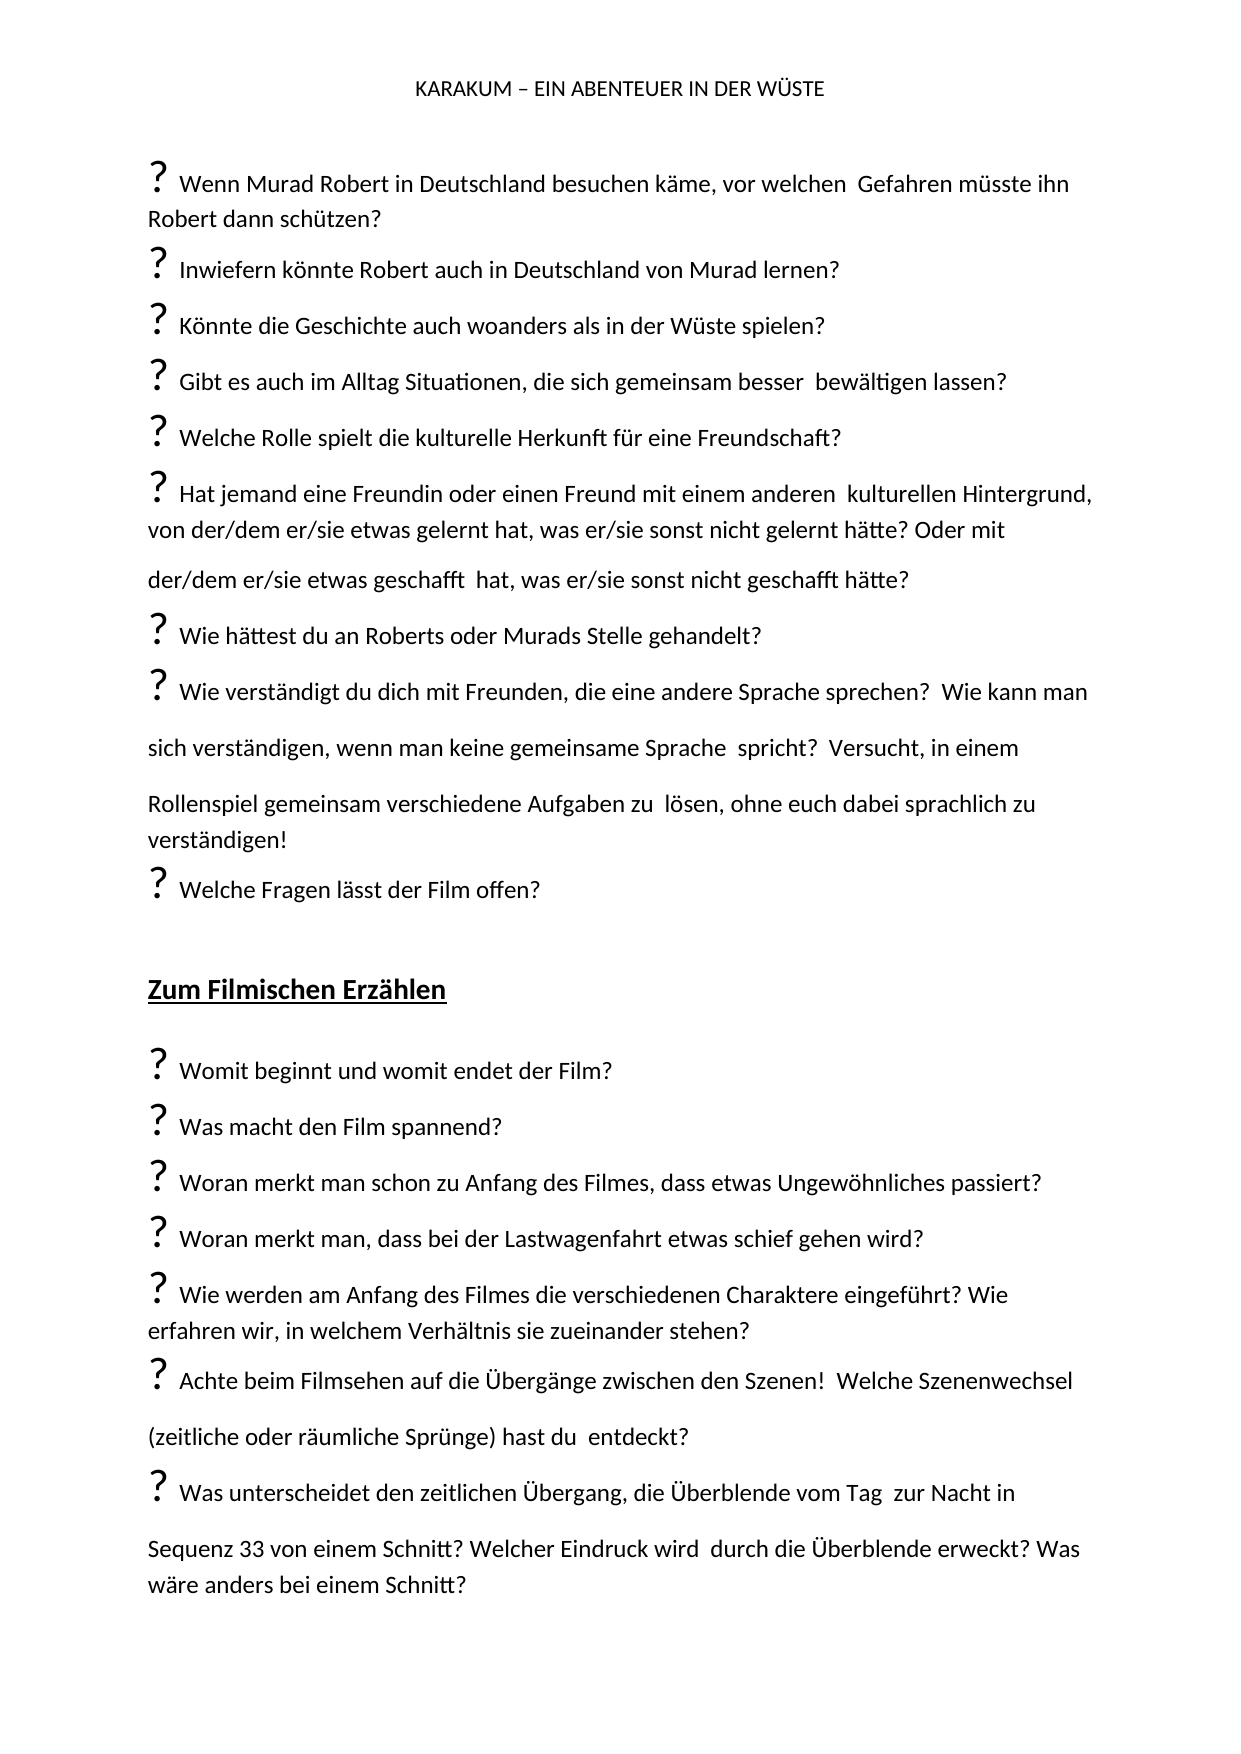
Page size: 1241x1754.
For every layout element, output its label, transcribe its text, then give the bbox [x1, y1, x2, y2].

text ? Wenn Murad Robert in Deutschland besuchen käme, vor welchen Gefahren müsste ihn Robert dann schützen? [148, 148, 1093, 234]
text Zum Filmischen Erzählen [148, 971, 1093, 1035]
text ? Wie werden am Anfang des Filmes die verschiedenen Charaktere eingeführt? Wie erfahren wir, in welchem Verhältnis sie zueinander stehen? [148, 1259, 1093, 1345]
text ? Hat jemand eine Freundin oder einen Freund mit einem anderen kulturellen Hintergrund, von der/dem er/sie etwas gelernt hat, was er/sie sonst nicht gelernt hätte? Oder mit der/dem er/sie etwas geschafft hat, was er/sie sonst nicht geschafft hätte? [148, 458, 1093, 600]
text ? Gibt es auch im Alltag Situationen, die sich gemeinsam besser bewältigen lassen? [148, 346, 1093, 402]
text ? Womit beginnt und womit endet der Film? [148, 1035, 1093, 1091]
text ? Woran merkt man schon zu Anfang des Filmes, dass etwas Ungewöhnliches passiert? [148, 1147, 1093, 1203]
text ? Welche Fragen lässt der Film offen? [148, 854, 1093, 910]
text ? Könnte die Geschichte auch woanders als in der Wüste spielen? [148, 290, 1093, 346]
text ? Was unterscheidet den zeitlichen Übergang, die Überblende vom Tag zur Nacht in Sequenz 33 von einem Schnitt? Welcher Eindruck wird durch die Überblende erweckt? Was wäre anders bei einem Schnitt? [148, 1457, 1093, 1599]
text ? Wie hättest du an Roberts oder Murads Stelle gehandelt? [148, 600, 1093, 656]
text ? Woran merkt man, dass bei der Lastwagenfahrt etwas schief gehen wird? [148, 1203, 1093, 1259]
text ? Wie verständigt du dich mit Freunden, die eine andere Sprache sprechen? Wie kann man sich verständigen, wenn man keine gemeinsame Sprache spricht? Versucht, in einem Rollenspiel gemeinsam verschiedene Aufgaben zu lösen, ohne euch dabei sprachlich zu verständigen! [148, 656, 1093, 854]
text ? Achte beim Filmsehen auf die Übergänge zwischen den Szenen! Welche Szenenwechsel (zeitliche oder räumliche Sprünge) hast du entdeckt? [148, 1345, 1093, 1457]
text ? Was macht den Film spannend? [148, 1091, 1093, 1147]
text ? Inwiefern könnte Robert auch in Deutschland von Murad lernen? [148, 234, 1093, 290]
text ? Welche Rolle spielt die kulturelle Herkunft für eine Freundschaft? [148, 402, 1093, 458]
